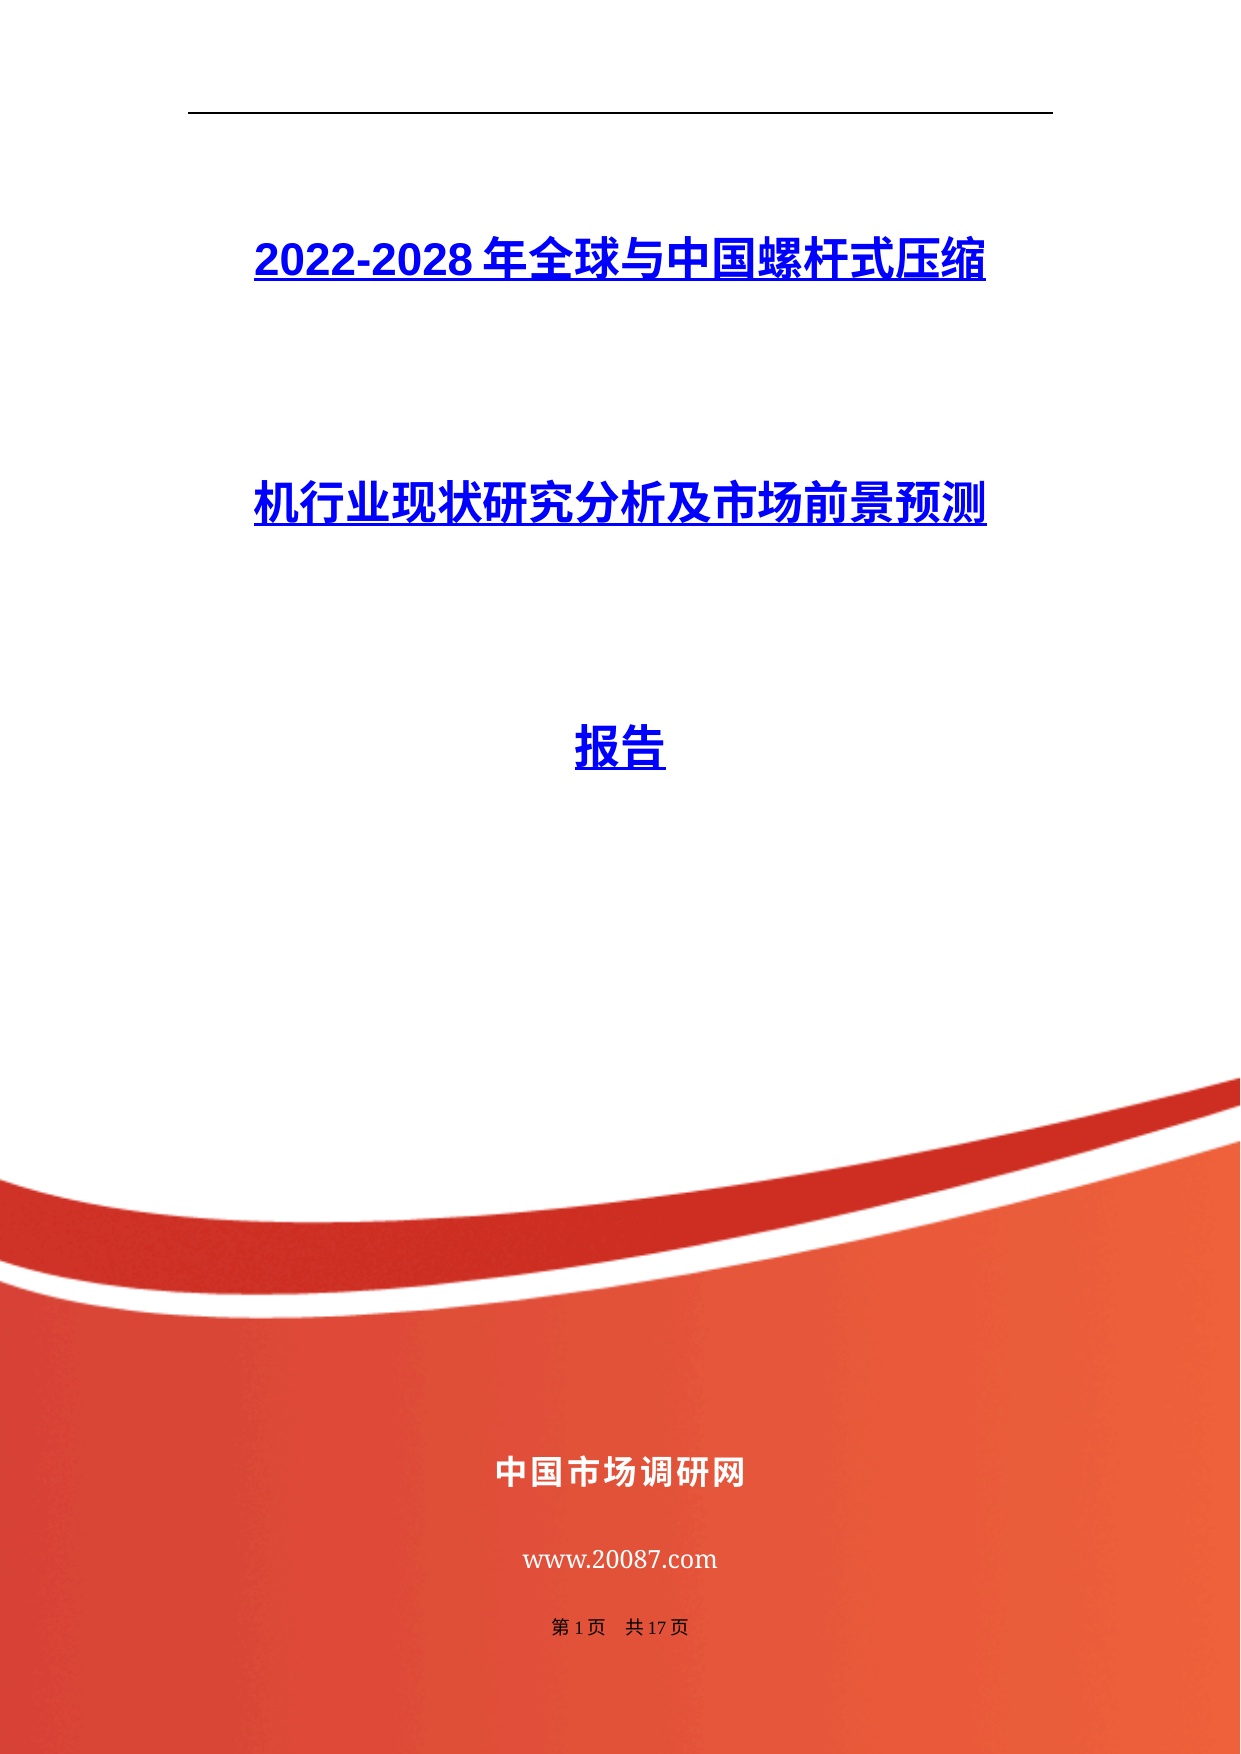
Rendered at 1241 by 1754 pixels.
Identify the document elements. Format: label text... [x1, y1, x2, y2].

picture [0, 1006, 1241, 1754]
table_header 2022-2028年全球与中国螺杆式压缩机行业现状研究分析及市场前景预测报告 [188, 207, 1053, 871]
text www.20087.com [187, 1526, 1053, 1591]
subtitle 中国市场调研网 [187, 1437, 1053, 1502]
